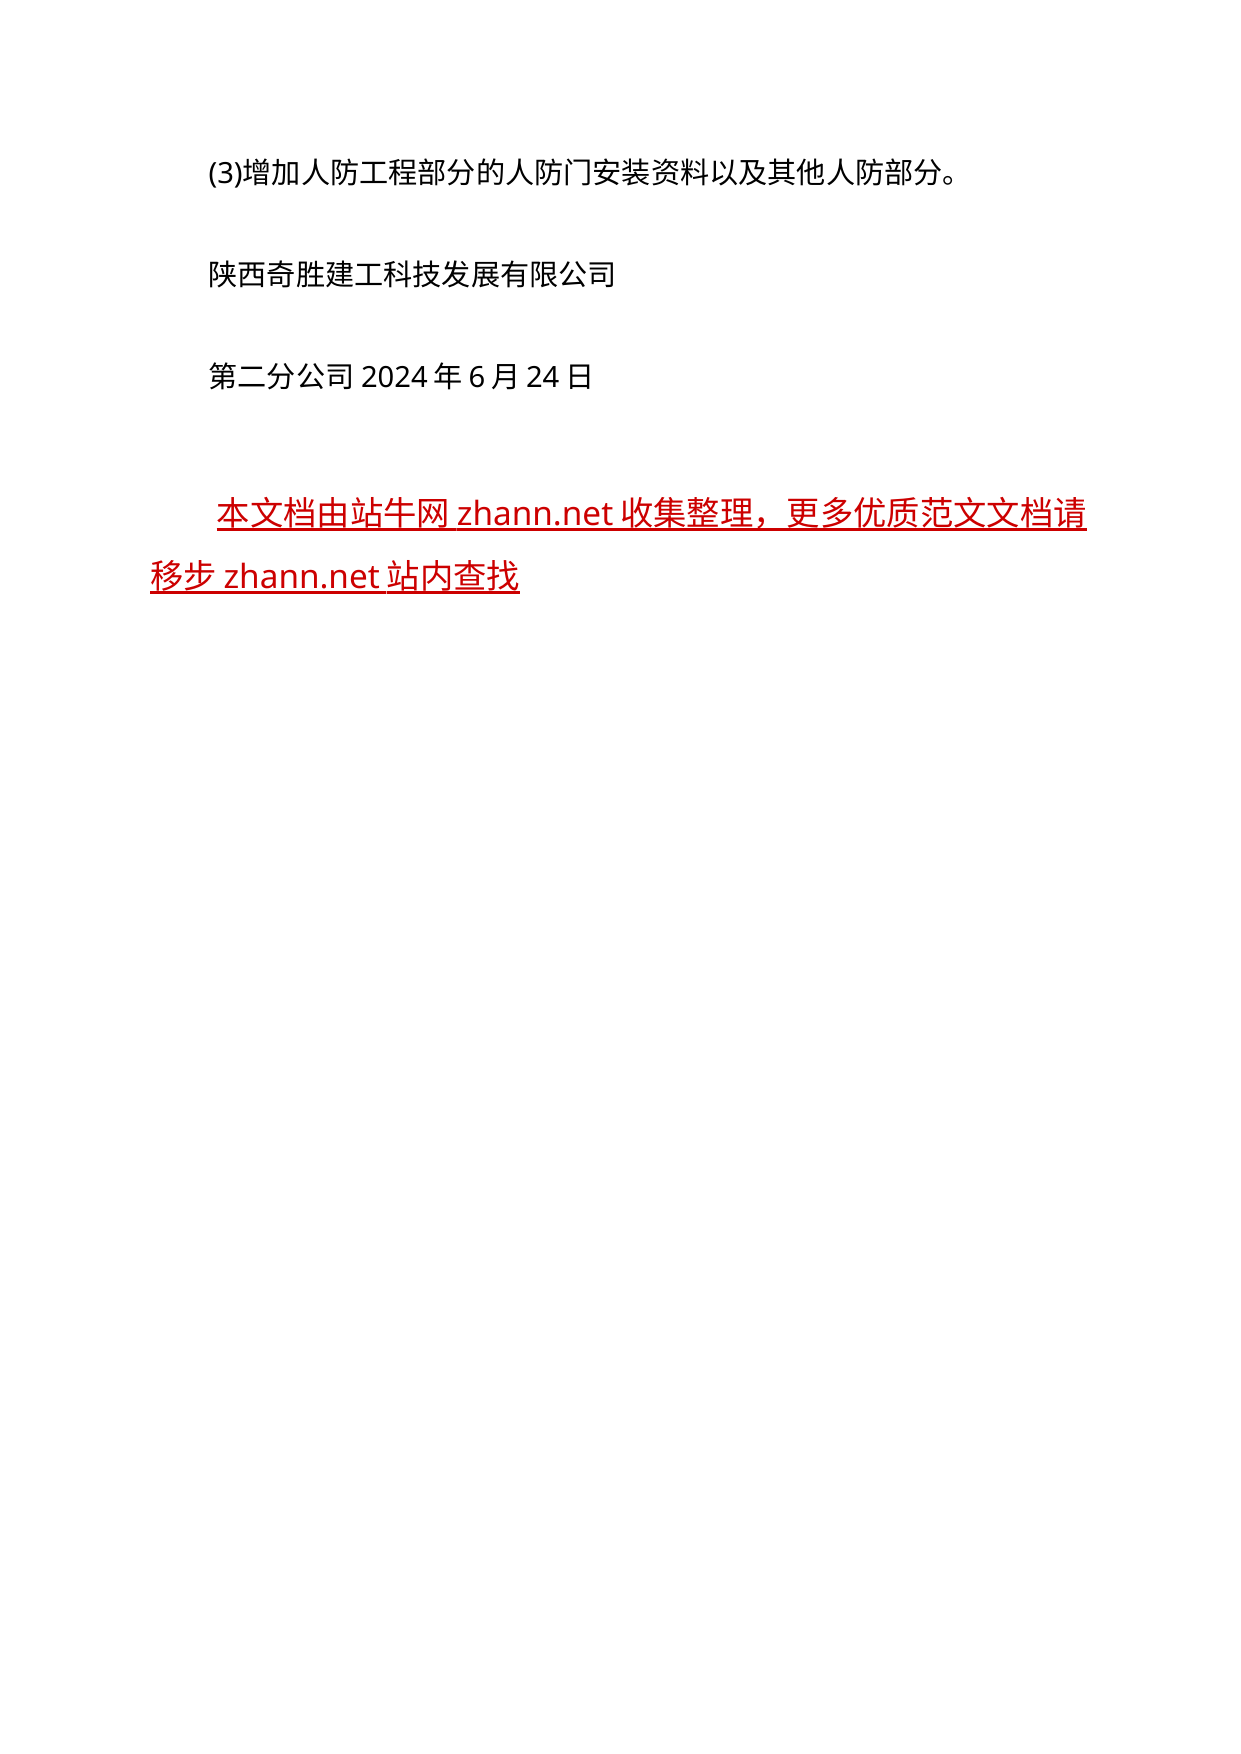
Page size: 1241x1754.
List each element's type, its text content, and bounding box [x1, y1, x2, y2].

text 陕西奇胜建工科技发展有限公司 [150, 252, 1090, 294]
text 第二分公司 2024年6月24日 [150, 354, 1090, 396]
text 本文档由站牛网zhann.net收集整理，更多优质范文文档请移步zhann.net站内查找 [150, 487, 1090, 598]
text (3)增加人防工程部分的人防门安装资料以及其他人防部分。 [150, 150, 1090, 192]
